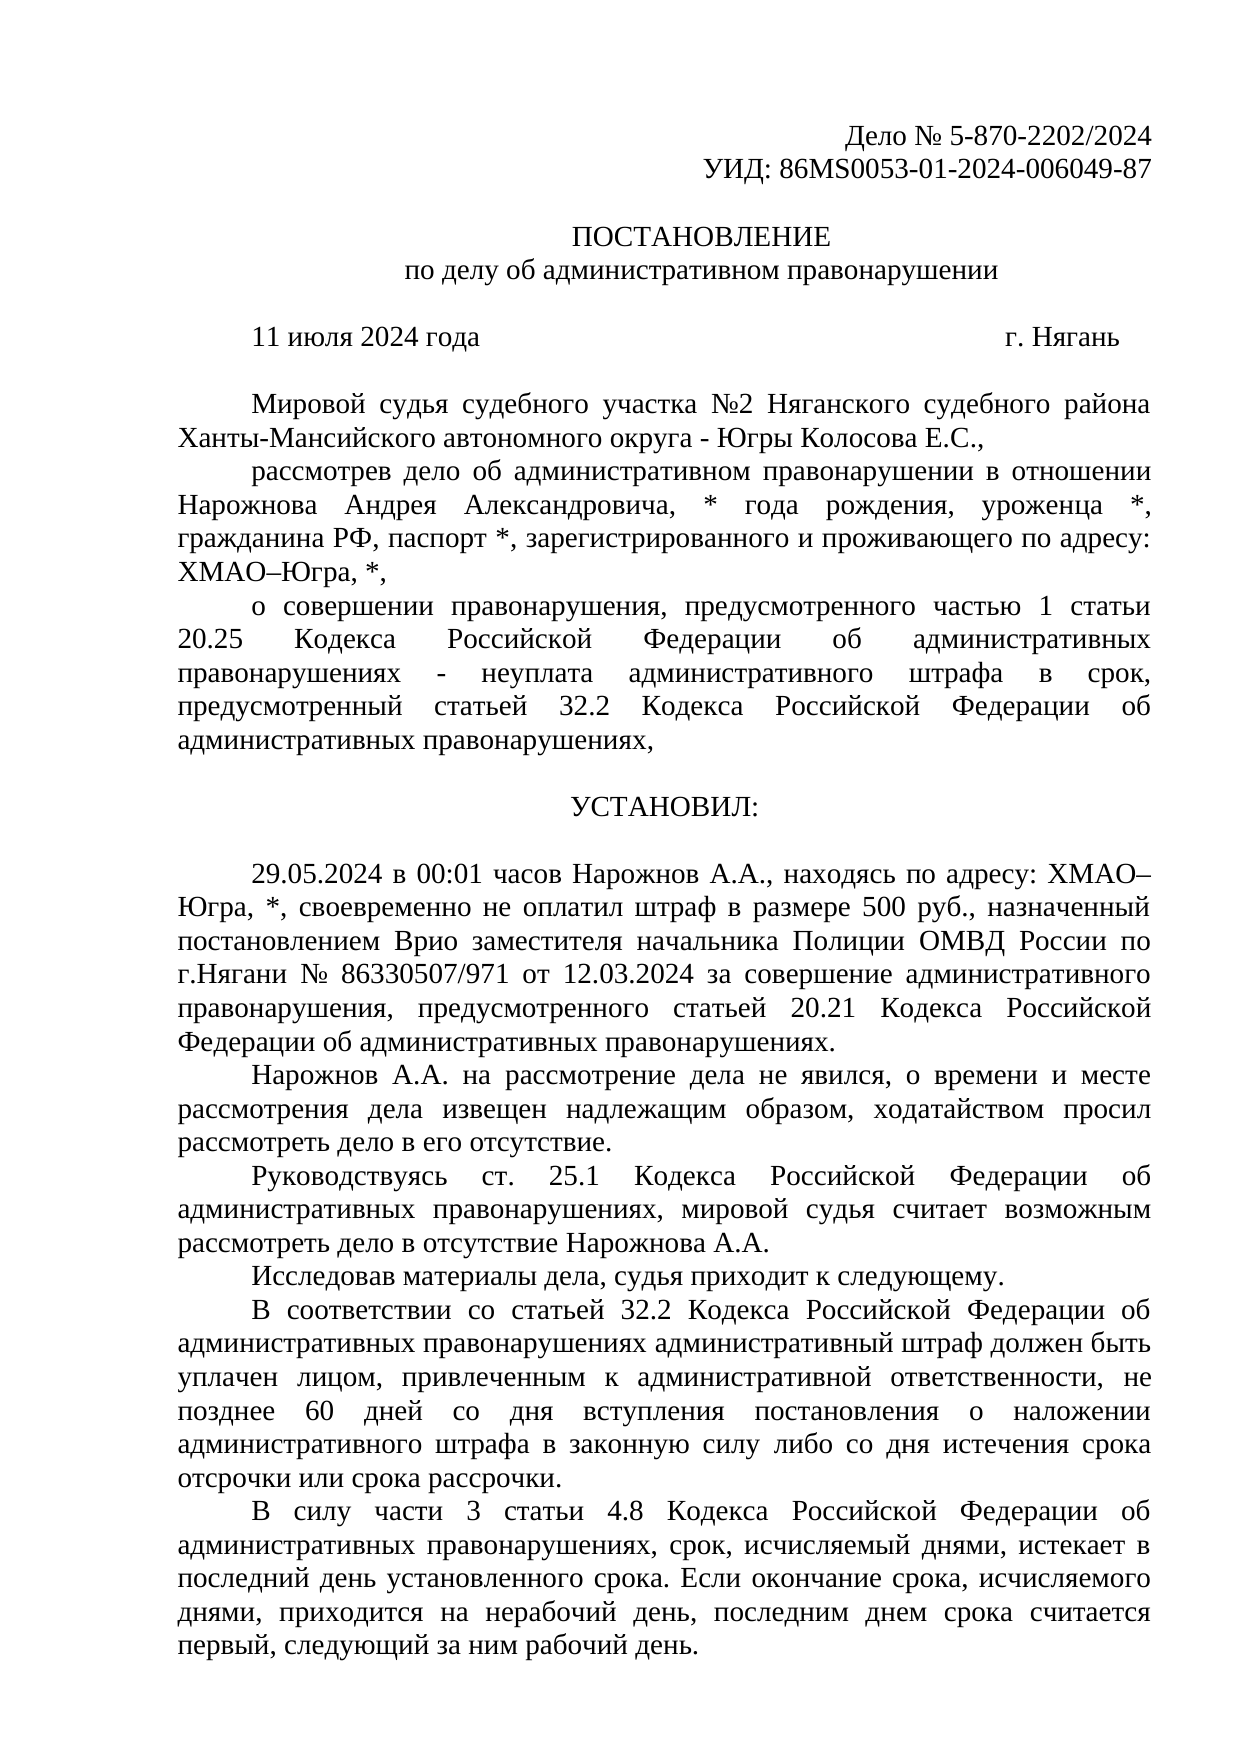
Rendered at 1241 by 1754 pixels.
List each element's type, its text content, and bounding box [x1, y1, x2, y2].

text В силу части 3 статьи 4.8 Кодекса Российской Федерации об административных правонарушениях, срок, исчисляемый днями, истекает в последний день установленного срока. Если окончание срока, исчисляемого днями, приходится на нерабочий день, последним днем срока считается первый, следующий за ним рабочий день. [177, 1493, 1152, 1661]
text ПОСТАНОВЛЕНИЕ [177, 219, 1152, 252]
text 11 июля 2024 года г. Нягань [177, 319, 1152, 353]
text Дело № 5-870-2202/2024 [177, 118, 1152, 152]
text В соответствии со статьей 32.2 Кодекса Российской Федерации об административных правонарушениях административный штраф должен быть уплачен лицом, привлеченным к административной ответственности, не позднее 60 дней со дня вступления постановления о наложении административного штрафа в законную силу либо со дня истечения срока отсрочки или срока рассрочки. [177, 1292, 1152, 1493]
text по делу об административном правонарушении [177, 252, 1152, 286]
text рассмотрев дело об административном правонарушении в отношении Нарожнова Андрея Александровича, * года рождения, уроженца *, гражданина РФ, паспорт *, зарегистрированного и проживающего по адресу: ХМАО–Югра, *, [177, 453, 1152, 588]
text УИД: 86MS0053-01-2024-006049-87 [177, 152, 1152, 185]
text Мировой судья судебного участка №2 Няганского судебного района Ханты-Мансийского автономного округа - Югры Колосова Е.С., [177, 386, 1152, 453]
text Исследовав материалы дела, судья приходит к следующему. [177, 1258, 1152, 1292]
text о совершении правонарушения, предусмотренного частью 1 статьи 20.25 Кодекса Российской Федерации об административных правонарушениях - неуплата административного штрафа в срок, предусмотренный статьей 32.2 Кодекса Российской Федерации об административных правонарушениях, [177, 588, 1152, 755]
text Руководствуясь ст. 25.1 Кодекса Российской Федерации об административных правонарушениях, мировой судья считает возможным рассмотреть дело в отсутствие Нарожнова А.А. [177, 1158, 1152, 1258]
text Нарожнов А.А. на рассмотрение дела не явился, о времени и месте рассмотрения дела извещен надлежащим образом, ходатайством просил рассмотреть дело в его отсутствие. [177, 1057, 1152, 1158]
text УСТАНОВИЛ: [177, 789, 1152, 822]
text 29.05.2024 в 00:01 часов Нарожнов А.А., находясь по адресу: ХМАО–Югра, *, своевременно не оплатил штраф в размере 500 руб., назначенный постановлением Врио заместителя начальника Полиции ОМВД России по г.Нягани № 86330507/971 от 12.03.2024 за совершение административного правонарушения, предусмотренного статьей 20.21 Кодекса Российской Федерации об административных правонарушениях. [177, 856, 1152, 1057]
